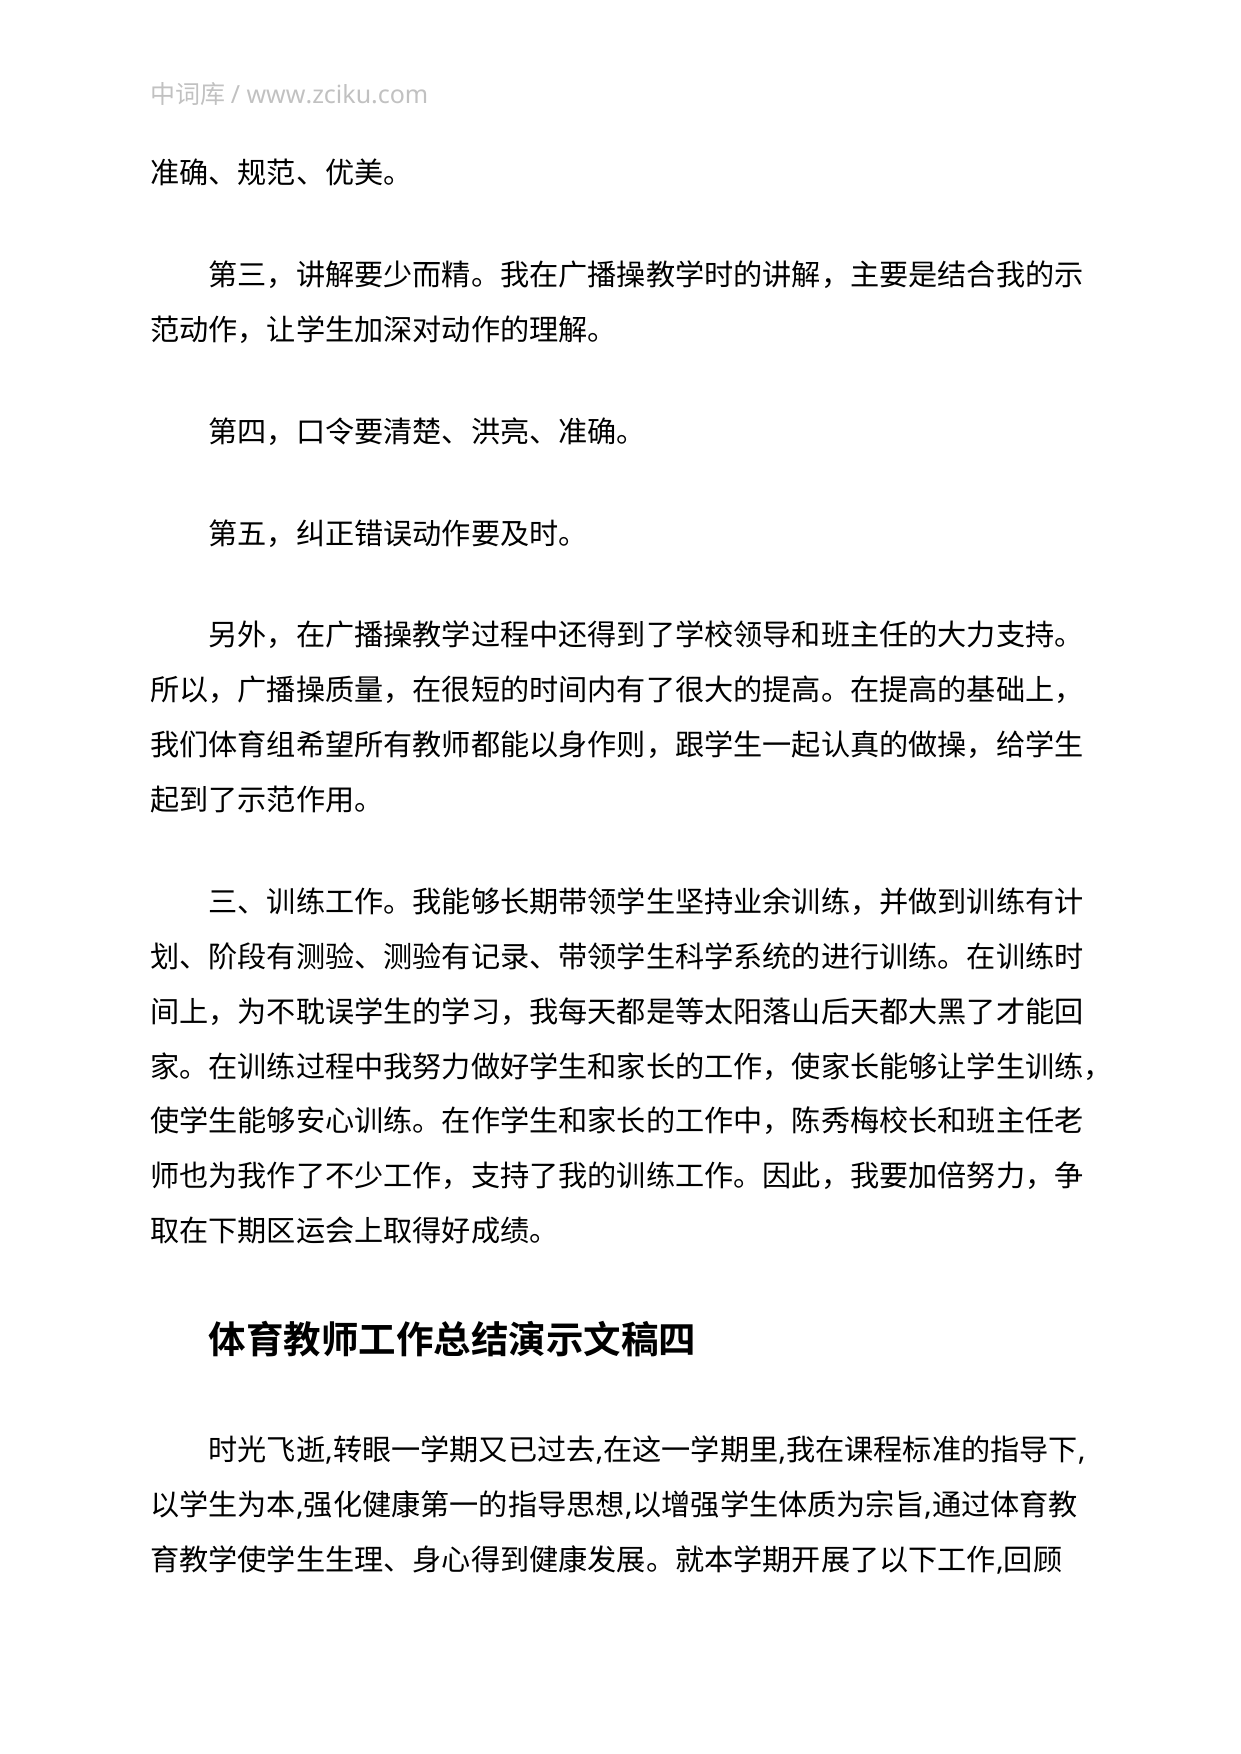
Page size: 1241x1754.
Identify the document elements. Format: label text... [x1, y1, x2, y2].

text 第三，讲解要少而精。我在广播操教学时的讲解，主要是结合我的示范动作，让学生加深对动作的理解。 [150, 252, 1090, 349]
text 第四，口令要清楚、洪亮、准确。 [150, 408, 1090, 451]
text 另外，在广播操教学过程中还得到了学校领导和班主任的大力支持。所以，广播操质量，在很短的时间内有了很大的提高。在提高的基础上，我们体育组希望所有教师都能以身作则，跟学生一起认真的做操，给学生起到了示范作用。 [150, 612, 1090, 819]
text 体育教师工作总结演示文稿四 [150, 1309, 1090, 1364]
text 第五，纠正错误动作要及时。 [150, 510, 1090, 552]
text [150, 1427, 1090, 1579]
text 三、训练工作。我能够长期带领学生坚持业余训练，并做到训练有计划、阶段有测验、测验有记录、带领学生科学系统的进行训练。在训练时间上，为不耽误学生的学习，我每天都是等太阳落山后天都大黑了才能回家。在训练过程中我努力做好学生和家长的工作，使家长能够让学生训练，使学生能够安心训练。在作学生和家长的工作中，陈秀梅校长和班主任老师也为我作了不少工作，支持了我的训练工作。因此，我要加倍努力，争取在下期区运会上取得好成绩。 [150, 878, 1090, 1250]
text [150, 150, 1090, 192]
